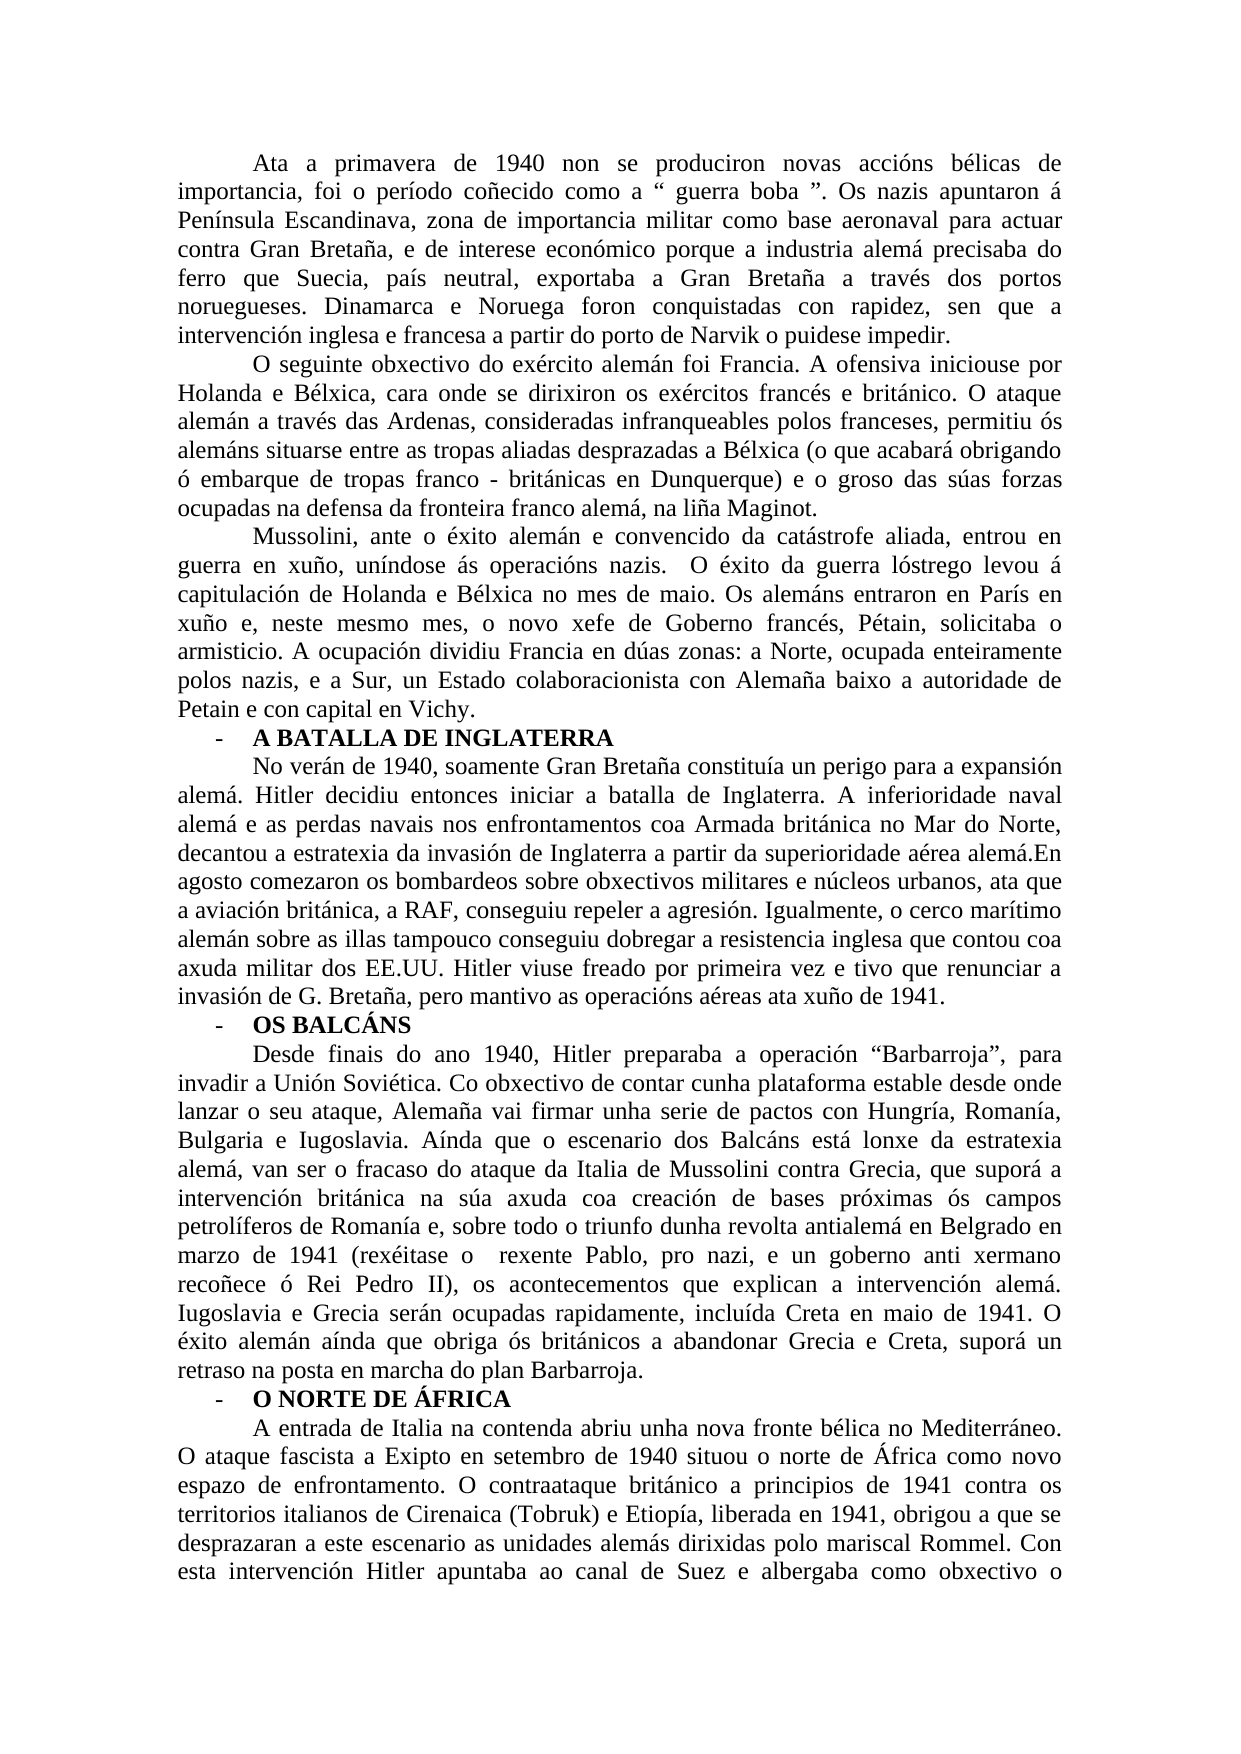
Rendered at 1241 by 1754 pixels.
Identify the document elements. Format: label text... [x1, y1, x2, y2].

list A BATALLA DE INGLATERRA [215, 723, 1063, 751]
text O seguinte obxectivo do exército alemán foi Francia. A ofensiva iniciouse por Holanda e Bélxica, cara onde se dirixiron os exércitos francés e británico. O ataque alemán a través das Ardenas, consideradas infranqueables polos franceses, permitiu ós alemáns situarse entre as tropas aliadas desprazadas a Bélxica (o que acabará obrigando ó embarque de tropas franco - británicas en Dunquerque) e o groso das súas forzas ocupadas na defensa da fronteira franco alemá, na liña Maginot. [177, 349, 1063, 521]
text Desde finais do ano 1940, Hitler preparaba a operación “Barbarroja”, para invadir a Unión Soviética. Co obxectivo de contar cunha plataforma estable desde onde lanzar o seu ataque, Alemaña vai firmar unha serie de pactos con Hungría, Romanía, Bulgaria e Iugoslavia. Aínda que o escenario dos Balcáns está lonxe da estratexia alemá, van ser o fracaso do ataque da Italia de Mussolini contra Grecia, que suporá a intervención británica na súa axuda coa creación de bases próximas ós campos petrolíferos de Romanía e, sobre todo o triunfo dunha revolta antialemá en Belgrado en marzo de 1941 (rexéitase o rexente Pablo, pro nazi, e un goberno anti xermano recoñece ó Rei Pedro II), os acontecementos que explican a intervención alemá. Iugoslavia e Grecia serán ocupadas rapidamente, incluída Creta en maio de 1941. O éxito alemán aínda que obriga ós británicos a abandonar Grecia e Creta, suporá un retraso na posta en marcha do plan Barbarroja. [177, 1039, 1063, 1384]
list OS BALCÁNS [215, 1010, 1063, 1039]
list O NORTE DE ÁFRICA [215, 1384, 1063, 1413]
text No verán de 1940, soamente Gran Bretaña constituía un perigo para a expansión alemá. Hitler decidiu entonces iniciar a batalla de Inglaterra. A inferioridade naval alemá e as perdas navais nos enfrontamentos coa Armada británica no Mar do Norte, decantou a estratexia da invasión de Inglaterra a partir da superioridade aérea alemá.En agosto comezaron os bombardeos sobre obxectivos militares e núcleos urbanos, ata que a aviación británica, a RAF, conseguiu repeler a agresión. Igualmente, o cerco marítimo alemán sobre as illas tampouco conseguiu dobregar a resistencia inglesa que contou coa axuda militar dos EE.UU. Hitler viuse freado por primeira vez e tivo que renunciar a invasión de G. Bretaña, pero mantivo as operacións aéreas ata xuño de 1941. [177, 751, 1063, 1010]
text Ata a primavera de 1940 non se produciron novas accións bélicas de importancia, foi o período coñecido como a “ guerra boba ”. Os nazis apuntaron á Península Escandinava, zona de importancia militar como base aeronaval para actuar contra Gran Bretaña, e de interese económico porque a industria alemá precisaba do ferro que Suecia, país neutral, exportaba a Gran Bretaña a través dos portos noruegueses. Dinamarca e Noruega foron conquistadas con rapidez, sen que a intervención inglesa e francesa a partir do porto de Narvik o puidese impedir. [177, 148, 1063, 349]
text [177, 1413, 1063, 1585]
text Mussolini, ante o éxito alemán e convencido da catástrofe aliada, entrou en guerra en xuño, uníndose ás operacións nazis. O éxito da guerra lóstrego levou á capitulación de Holanda e Bélxica no mes de maio. Os alemáns entraron en París en xuño e, neste mesmo mes, o novo xefe de Goberno francés, Pétain, solicitaba o armisticio. A ocupación dividiu Francia en dúas zonas: a Norte, ocupada enteiramente polos nazis, e a Sur, un Estado colaboracionista con Alemaña baixo a autoridade de Petain e con capital en Vichy. [177, 521, 1063, 723]
